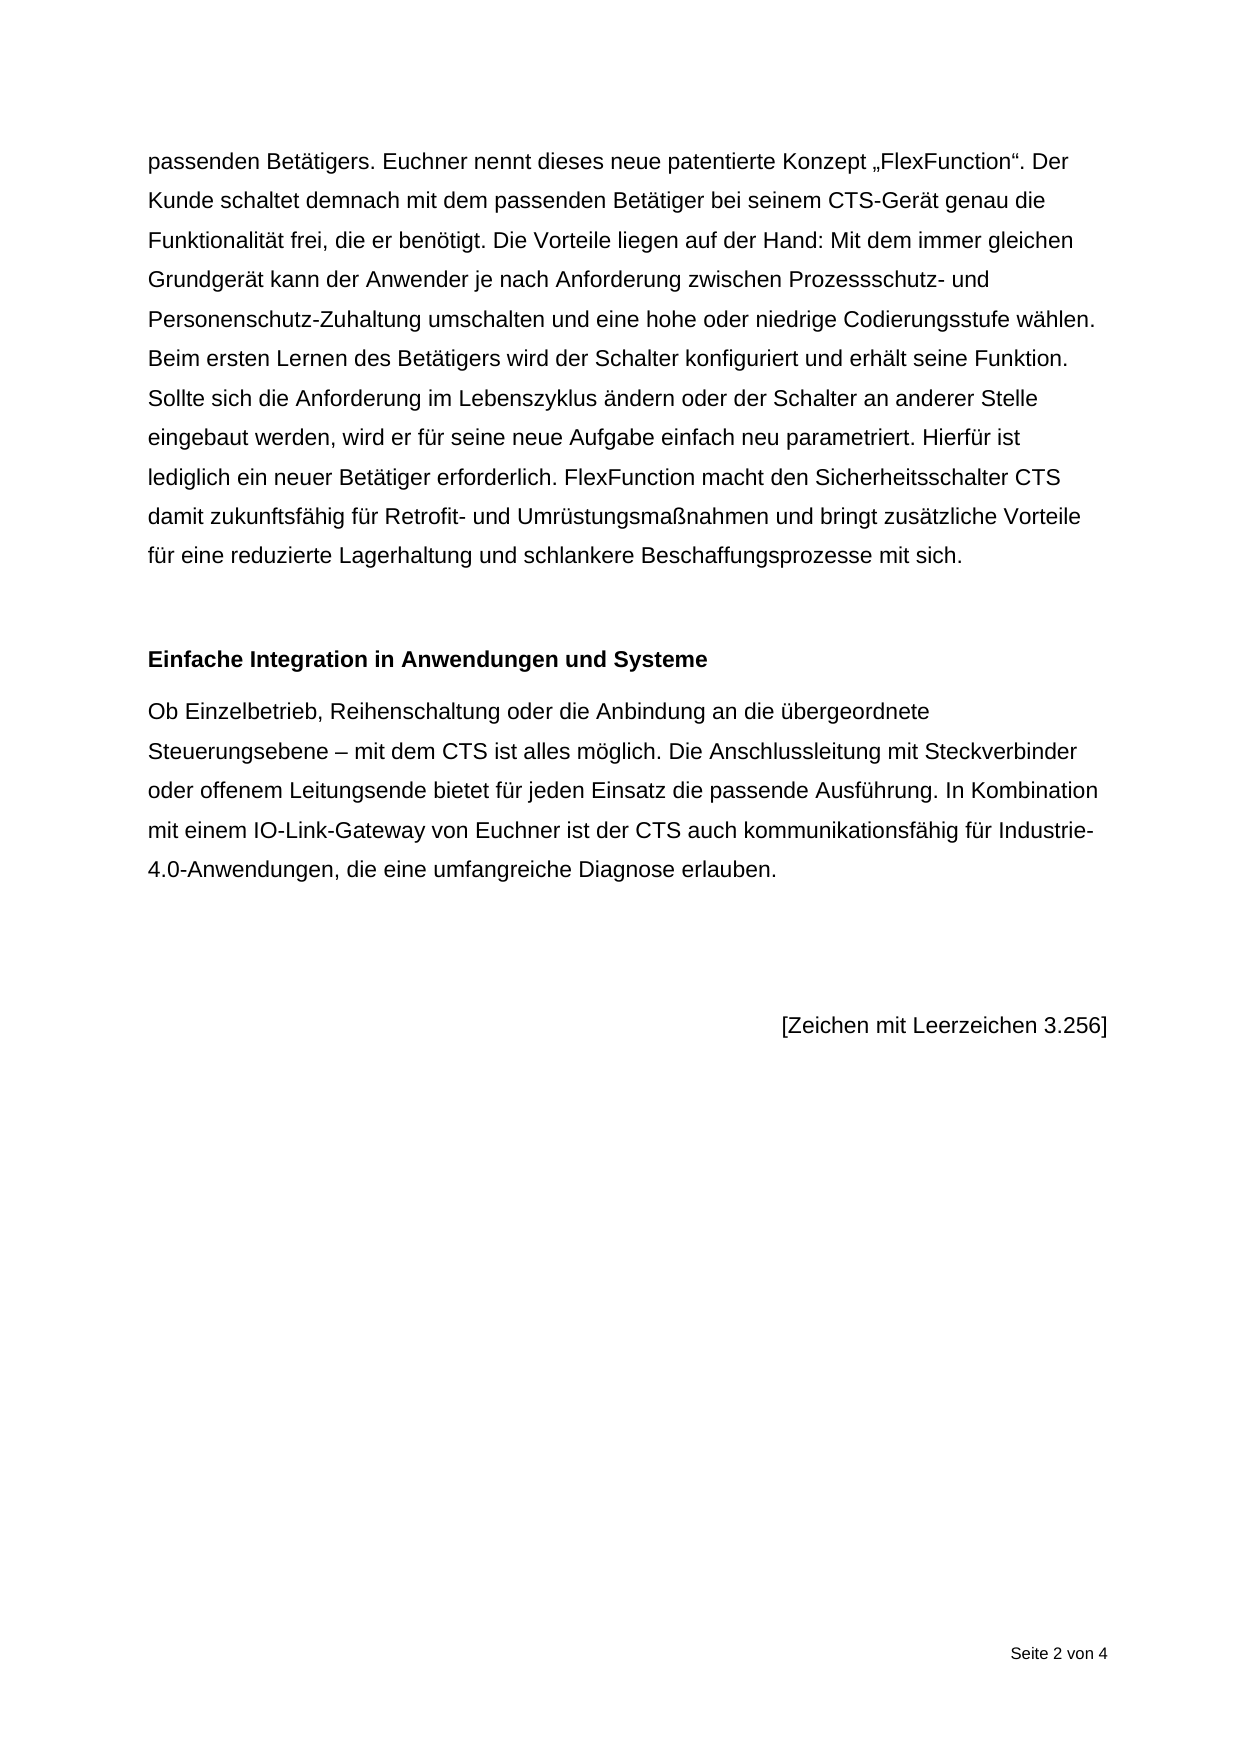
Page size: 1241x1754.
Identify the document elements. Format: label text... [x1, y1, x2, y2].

text Ob Einzelbetrieb, Reihenschaltung oder die Anbindung an die übergeordnete Steuerungsebene – mit dem CTS ist alles möglich. Die Anschlussleitung mit Steckverbinder oder offenem Leitungsende bietet für jeden Einsatz die passende Ausführung. In Kombination mit einem IO-Link-Gateway von Euchner ist der CTS auch kommunikationsfähig für Industrie-4.0-Anwendungen, die eine umfangreiche Diagnose erlauben. [148, 698, 1107, 883]
text Einfache Integration in Anwendungen und Systeme [148, 646, 1107, 673]
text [148, 148, 1107, 569]
text [Zeichen mit Leerzeichen 3.256] [148, 1012, 1107, 1038]
